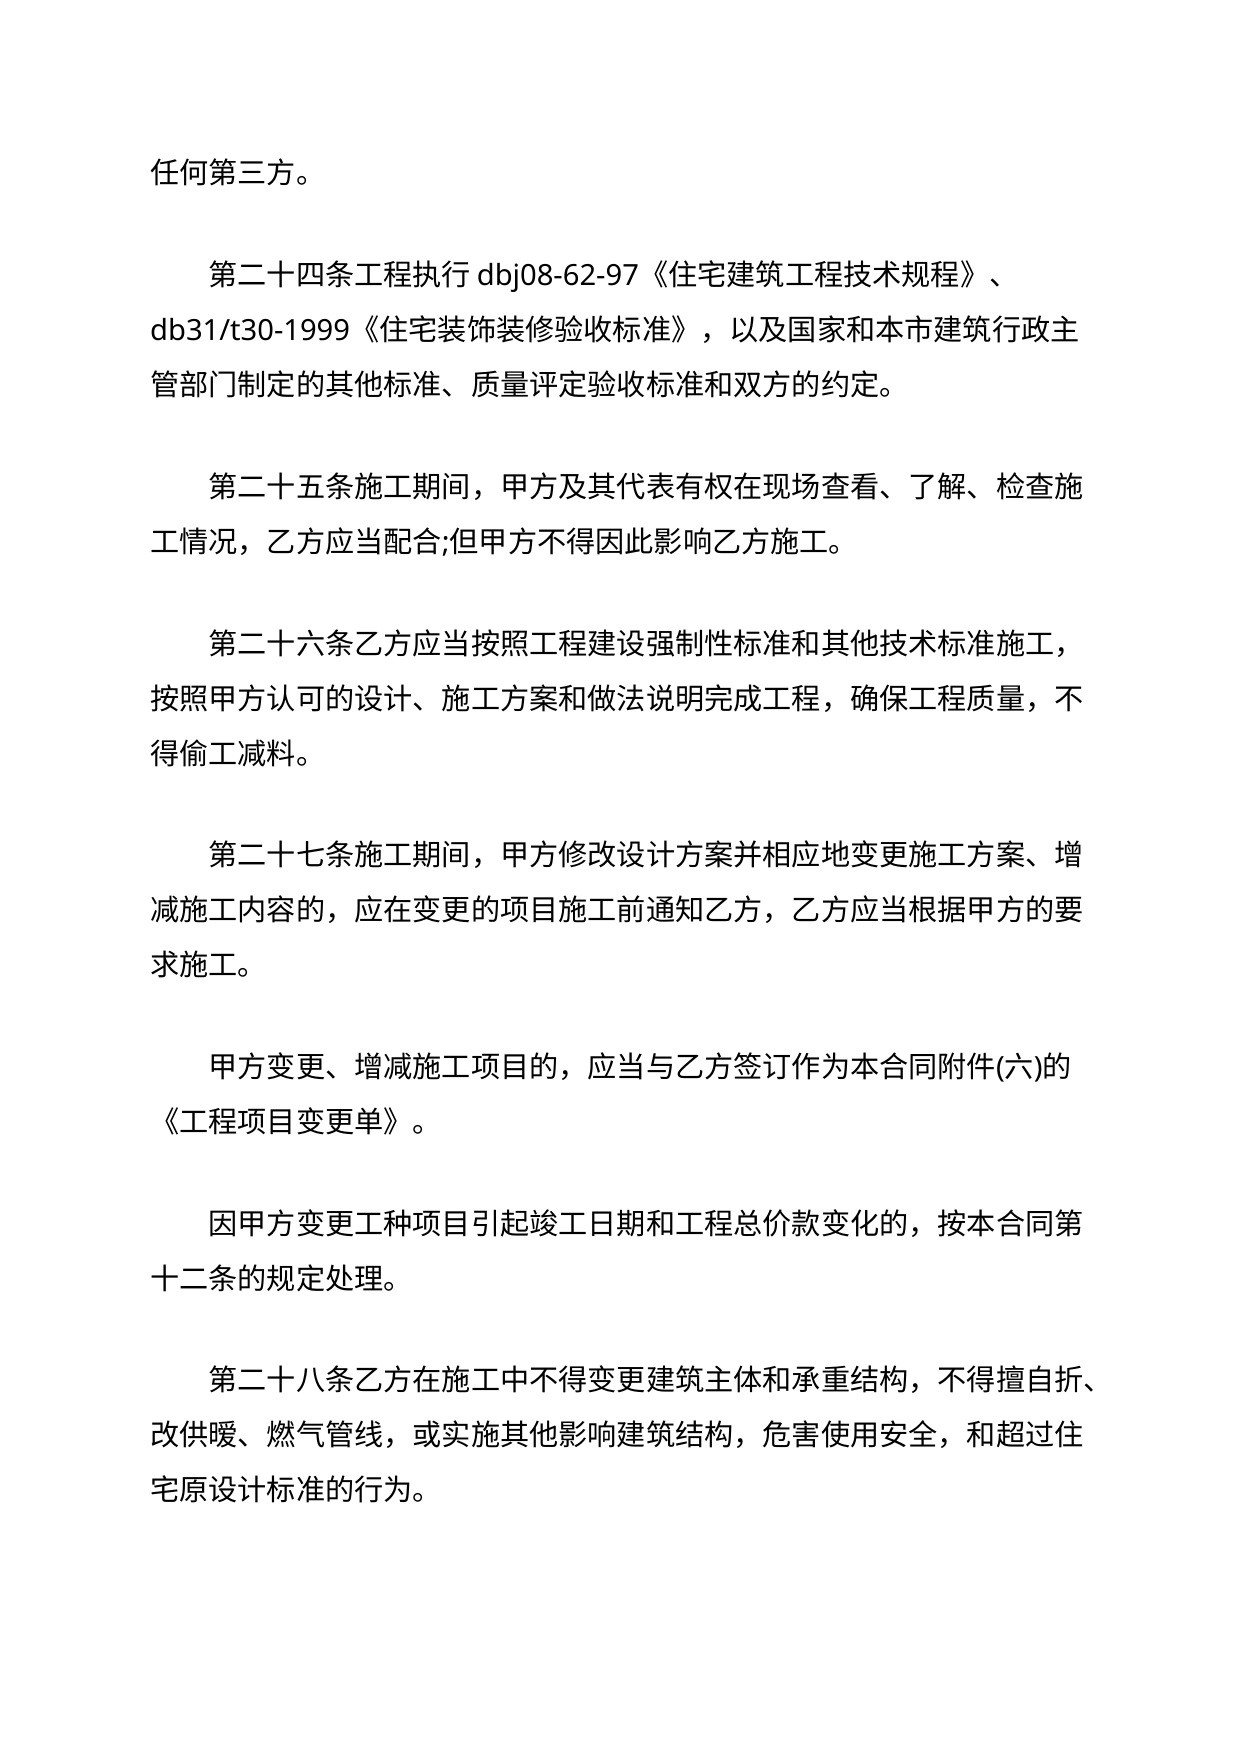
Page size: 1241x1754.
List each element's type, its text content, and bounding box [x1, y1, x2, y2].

text 第二十六条乙方应当按照工程建设强制性标准和其他技术标准施工，按照甲方认可的设计、施工方案和做法说明完成工程，确保工程质量，不得偷工减料。 [150, 620, 1090, 772]
text 第二十七条施工期间，甲方修改设计方案并相应地变更施工方案、增减施工内容的，应在变更的项目施工前通知乙方，乙方应当根据甲方的要求施工。 [150, 832, 1090, 984]
text 因甲方变更工种项目引起竣工日期和工程总价款变化的，按本合同第十二条的规定处理。 [150, 1200, 1090, 1297]
text 甲方变更、增减施工项目的，应当与乙方签订作为本合同附件(六)的《工程项目变更单》。 [150, 1043, 1090, 1141]
text 第二十四条工程执行dbj08-62-97《住宅建筑工程技术规程》、db31/t30-1999《住宅装饰装修验收标准》，以及国家和本市建筑行政主管部门制定的其他标准、质量评定验收标准和双方的约定。 [150, 252, 1090, 404]
text 第二十五条施工期间，甲方及其代表有权在现场查看、了解、检查施工情况，乙方应当配合;但甲方不得因此影响乙方施工。 [150, 463, 1090, 561]
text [150, 150, 1090, 192]
text 第二十八条乙方在施工中不得变更建筑主体和承重结构，不得擅自折、改供暧、燃气管线，或实施其他影响建筑结构，危害使用安全，和超过住宅原设计标准的行为。 [150, 1357, 1090, 1509]
